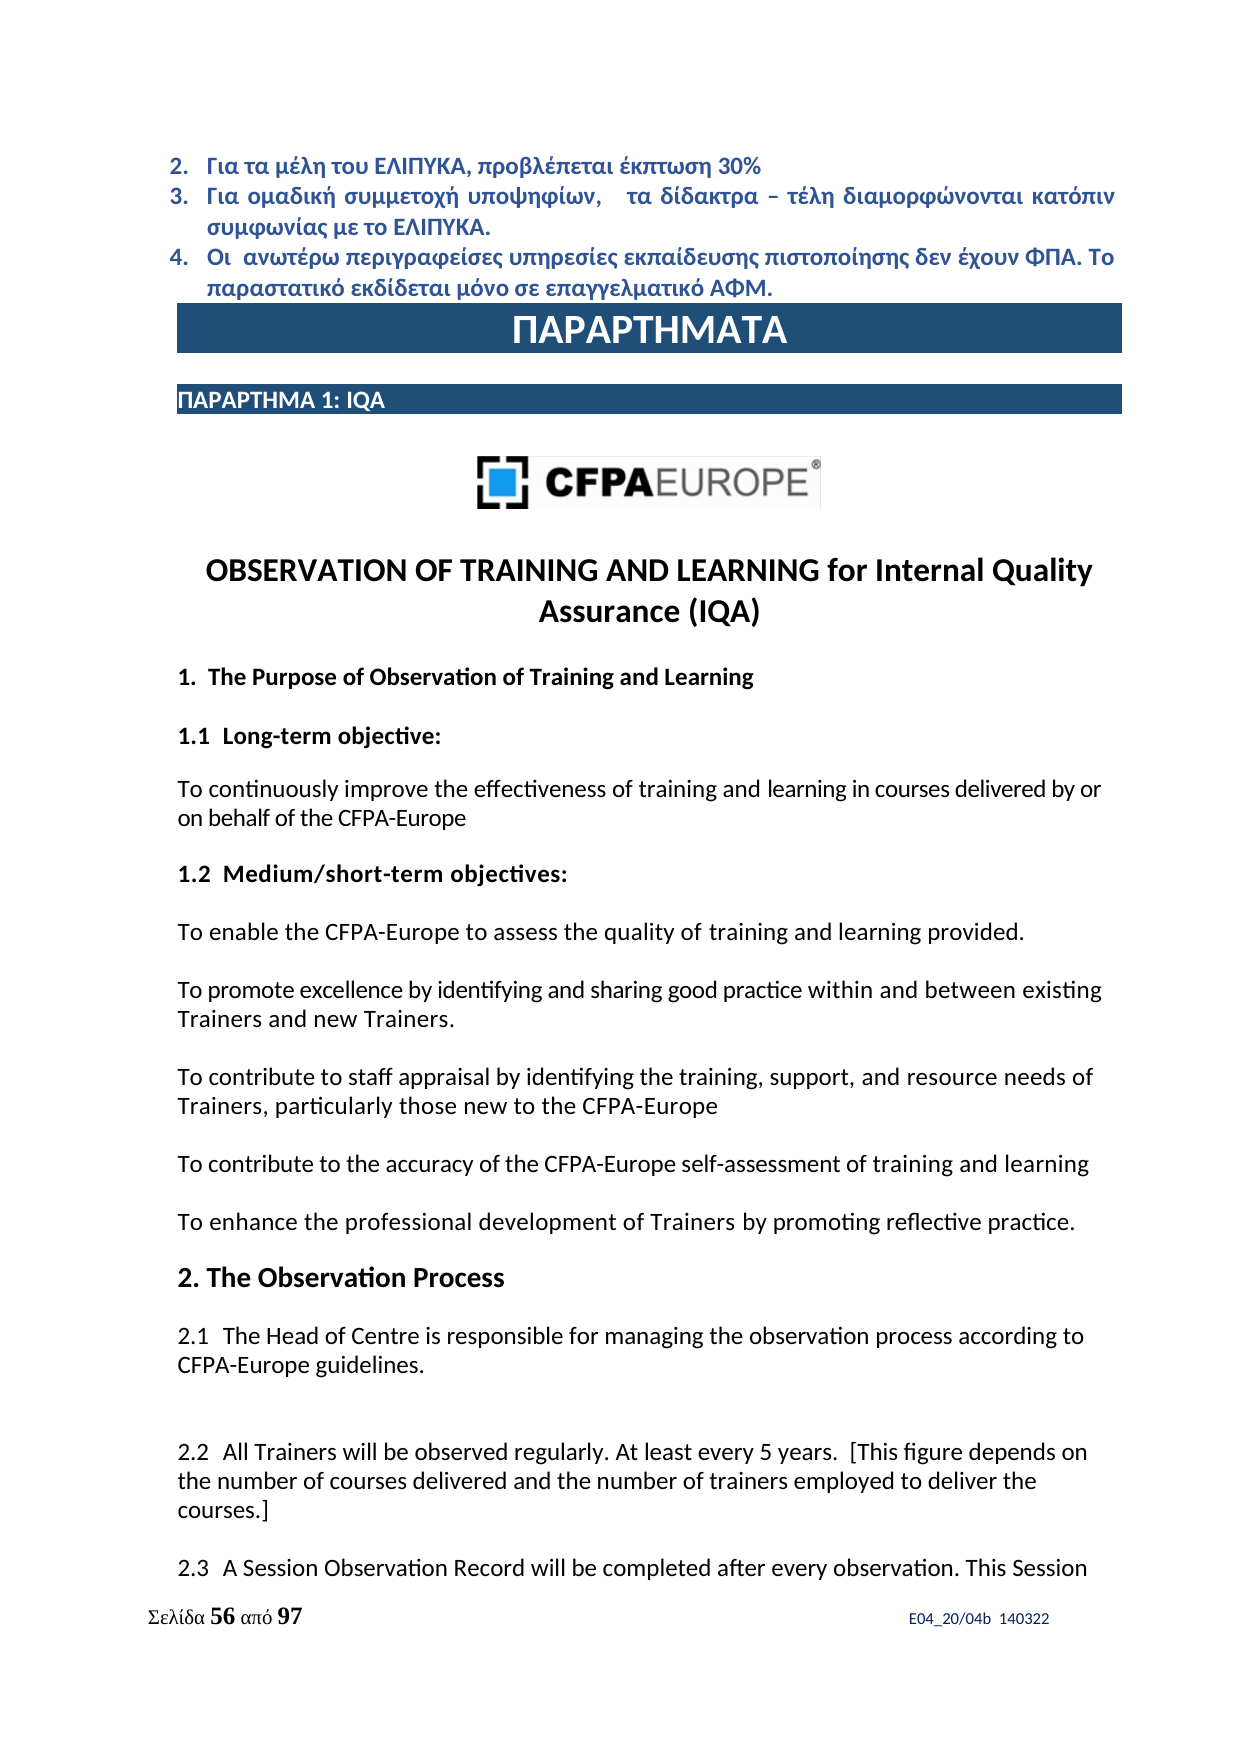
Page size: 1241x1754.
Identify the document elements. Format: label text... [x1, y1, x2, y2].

list Για ομαδική συμμετοχή υποψηφίων, τα δίδακτρα – τέλη διαμορφώνονται κατόπιν συμφωνίας με το ΕΛΙΠΥΚΑ. [169, 181, 1116, 242]
text To enable the CFPA-Europe to assess the quality of training and learning provided. [177, 917, 1122, 947]
text OBSERVATION OF TRAINING AND LEARNING for Internal Quality Assurance (IQA) [177, 549, 1122, 631]
text ΠΑΡΑΡΤΗΜΑ 1: IQA [177, 384, 1122, 414]
text 1.1 Long-term objective: [177, 721, 1122, 751]
picture [477, 455, 822, 509]
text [177, 1553, 1122, 1582]
text To enhance the professional development of Trainers by promoting reflective practice. [177, 1208, 1122, 1237]
text To continuously improve the effectiveness of training and learning in courses delivered by or on behalf of the CFPA-Europe [177, 774, 1122, 832]
list Οι ανωτέρω περιγραφείσες υπηρεσίες εκπαίδευσης πιστοποίησης δεν έχουν ΦΠΑ. Το παραστατικό εκδίδεται μόνο σε επαγγελματικό ΑΦΜ. [169, 242, 1116, 303]
text 2. The Observation Process [177, 1264, 1122, 1293]
text To contribute to staff appraisal by identifying the training, support, and resource needs of Trainers, particularly those new to the CFPA-Europe [177, 1062, 1122, 1121]
text 1. The Purpose of Observation of Training and Learning [177, 661, 1122, 692]
text ΠΑΡΑΡΤΗΜΑΤΑ [177, 303, 1122, 353]
list Για τα μέλη του ΕΛΙΠΥΚΑ, προβλέπεται έκπτωση 30% [169, 150, 1116, 181]
text To promote excellence by identifying and sharing good practice within and between existing Trainers and new Trainers. [177, 975, 1122, 1033]
text 2.1 The Head of Centre is responsible for managing the observation process according to CFPA-Europe guidelines. [177, 1322, 1122, 1379]
text 1.2 Medium/short-term objectives: [177, 858, 1122, 888]
text To contribute to the accuracy of the CFPA-Europe self-assessment of training and learning [177, 1150, 1122, 1178]
text 2.2 All Trainers will be observed regularly. At least every 5 years. [This figure depends on the number of courses delivered and the number of trainers employed to deliver the courses.] [177, 1438, 1122, 1524]
